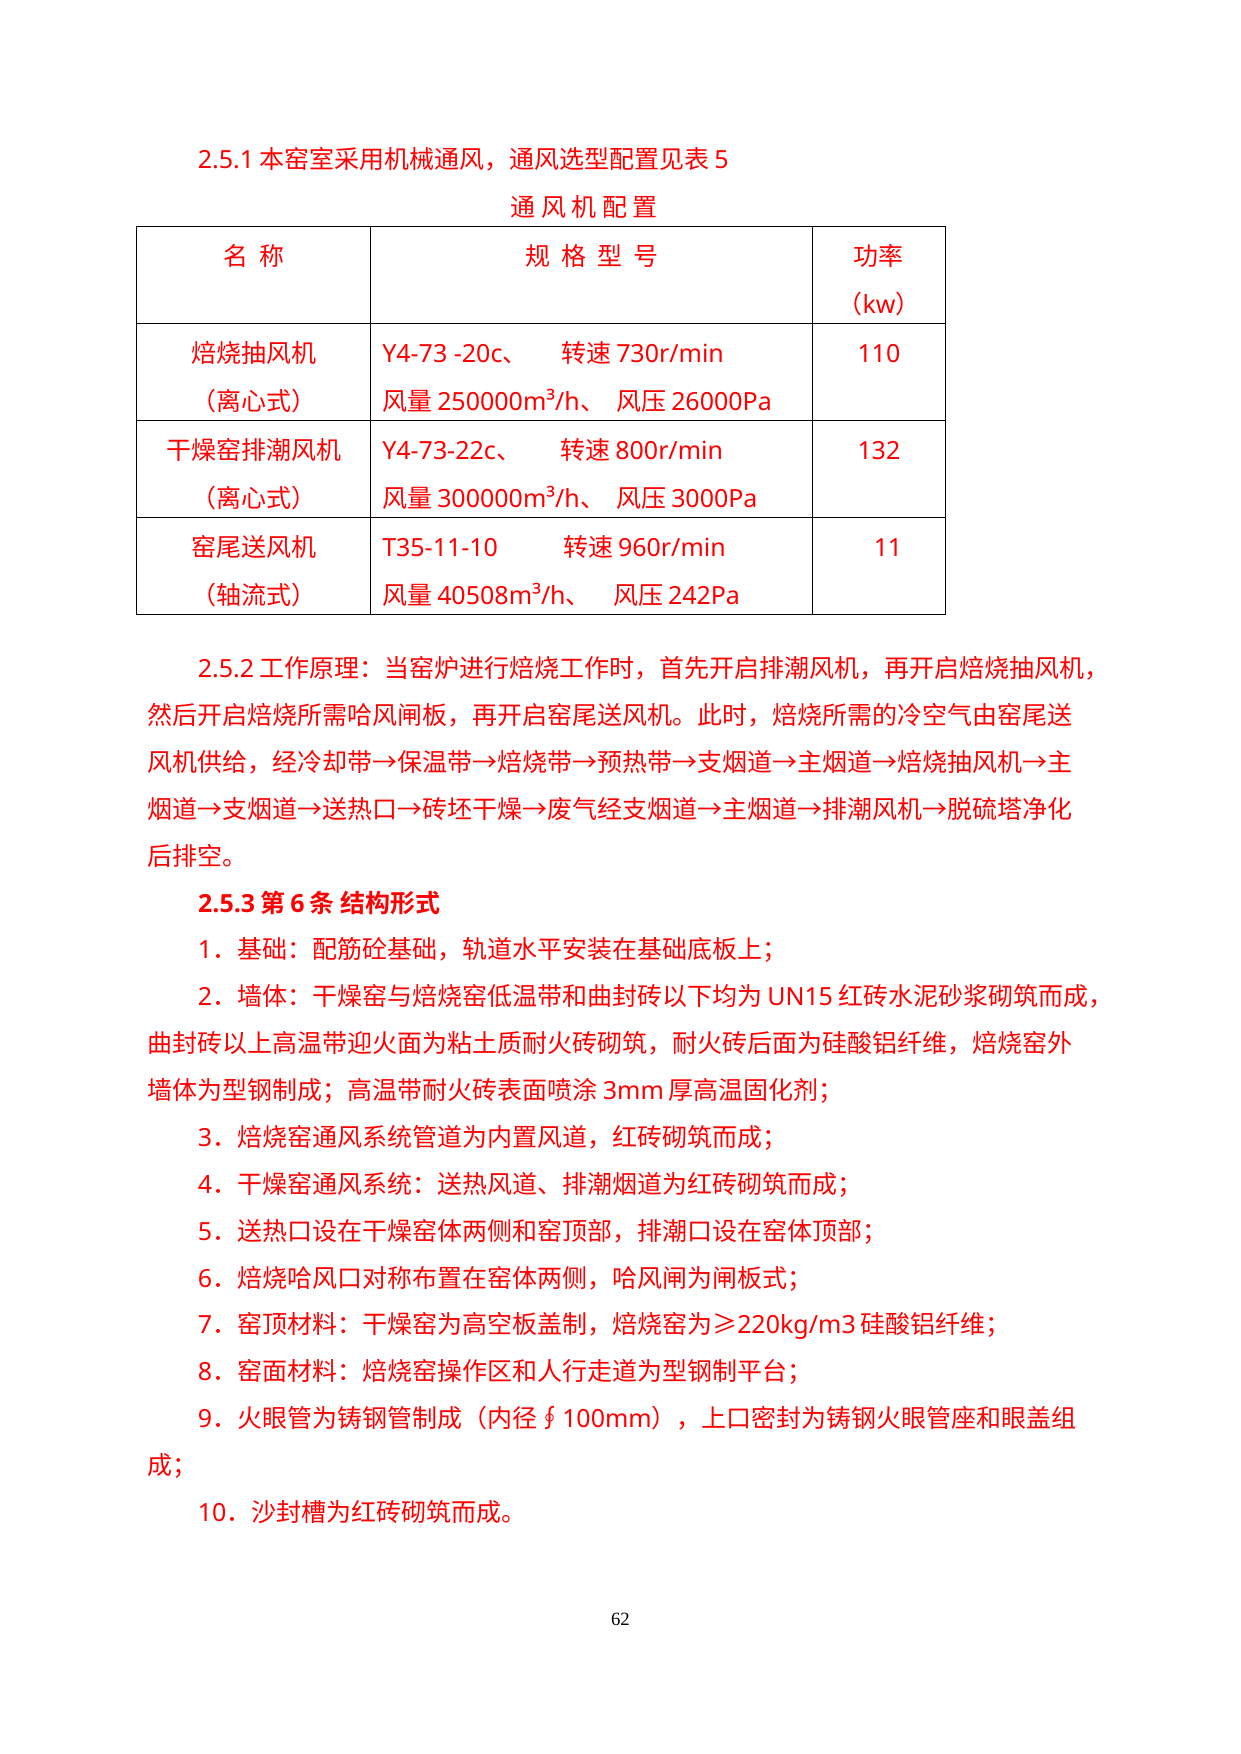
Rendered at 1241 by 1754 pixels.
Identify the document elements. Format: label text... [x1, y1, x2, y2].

table_cell 窑尾送风机 （轴流式） [137, 518, 370, 614]
text 5．送热口设在干燥窑体两侧和窑顶部，排潮口设在窑体顶部； [148, 1203, 1092, 1249]
table_header 规 格 型 号 [371, 227, 812, 323]
table_header 名 称 [137, 227, 370, 323]
table_cell Y4-73 -20c、 转速730r/min 风量250000m³/h、 风压26000Pa [371, 324, 812, 420]
text 1．基础：配筋砼基础，轨道水平安装在基础底板上； [148, 921, 1092, 968]
text 10．沙封槽为红砖砌筑而成。 [148, 1484, 1092, 1531]
table_cell 132 [813, 421, 945, 517]
text 2．墙体：干燥窑与焙烧窑低温带和曲封砖以下均为UN15红砖水泥砂浆砌筑而成，曲封砖以上高温带迎火面为粘土质耐火砖砌筑，耐火砖后面为硅酸铝纤维，焙烧窑外墙体为型钢制成；高温带耐火砖表面喷涂3mm厚高温固化剂； [148, 968, 1092, 1109]
text 通 风 机 配 置 [148, 178, 1092, 226]
text 8．窑面材料：焙烧窑操作区和人行走道为型钢制平台； [148, 1343, 1092, 1390]
table_header 功率（kw） [813, 227, 945, 323]
text 2.5.1本窑室采用机械通风，通风选型配置见表5 [148, 130, 1092, 178]
text 4．干燥窑通风系统：送热风道、排潮烟道为红砖砌筑而成； [148, 1156, 1092, 1203]
table_cell 110 [813, 324, 945, 420]
table_cell T35-11-10 转速960r/min 风量40508m³/h、 风压242Pa [371, 518, 812, 614]
text 2.5.3第6条 结构形式 [148, 874, 1092, 921]
text 3．焙烧窑通风系统管道为内置风道，红砖砌筑而成； [148, 1109, 1092, 1156]
text 6．焙烧哈风口对称布置在窑体两侧，哈风闸为闸板式； [148, 1249, 1092, 1296]
table_cell 11 [813, 518, 945, 614]
table_cell 焙烧抽风机 （离心式） [137, 324, 370, 420]
table_cell 干燥窑排潮风机 （离心式） [137, 421, 370, 517]
table_cell Y4-73-22c、 转速800r/min 风量300000m³/h、 风压3000Pa [371, 421, 812, 517]
text 9．火眼管为铸钢管制成（内径∮100mm），上口密封为铸钢火眼管座和眼盖组成； [148, 1390, 1092, 1484]
text 7．窑顶材料：干燥窑为高空板盖制，焙烧窑为≥220kg/m3硅酸铝纤维； [148, 1296, 1092, 1343]
text 2.5.2工作原理：当窑炉进行焙烧工作时，首先开启排潮风机，再开启焙烧抽风机，然后开启焙烧所需哈风闸板，再开启窑尾送风机。此时，焙烧所需的冷空气由窑尾送风机供给，经冷却带→保温带→焙烧带→预热带→支烟道→主烟道→焙烧抽风机→主烟道→支烟道→送热口→砖坯干燥→废气经支烟道→主烟道→排潮风机→脱硫塔净化后排空。 [148, 640, 1092, 874]
